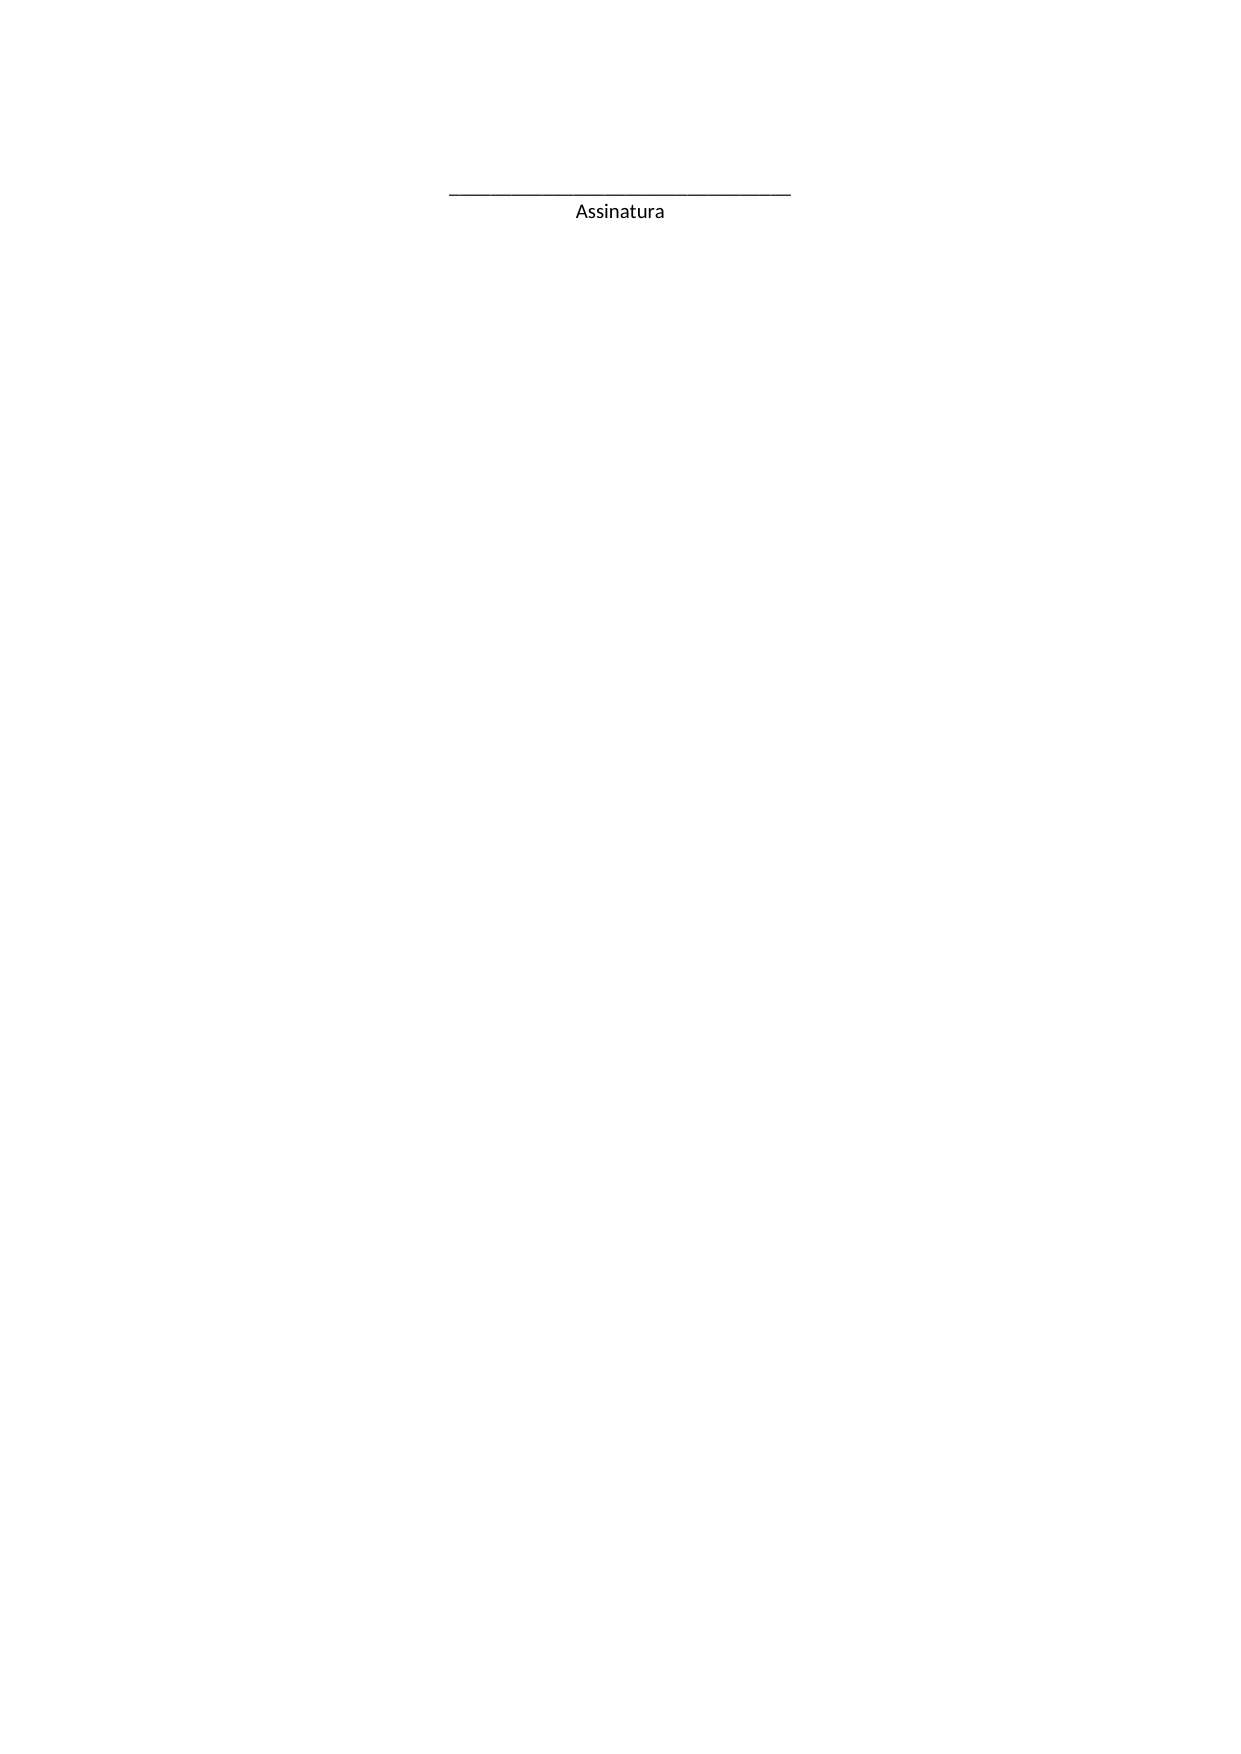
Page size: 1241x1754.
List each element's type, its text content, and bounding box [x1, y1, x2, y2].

text _________________________________ [177, 173, 1063, 198]
text Assinatura [177, 198, 1063, 224]
